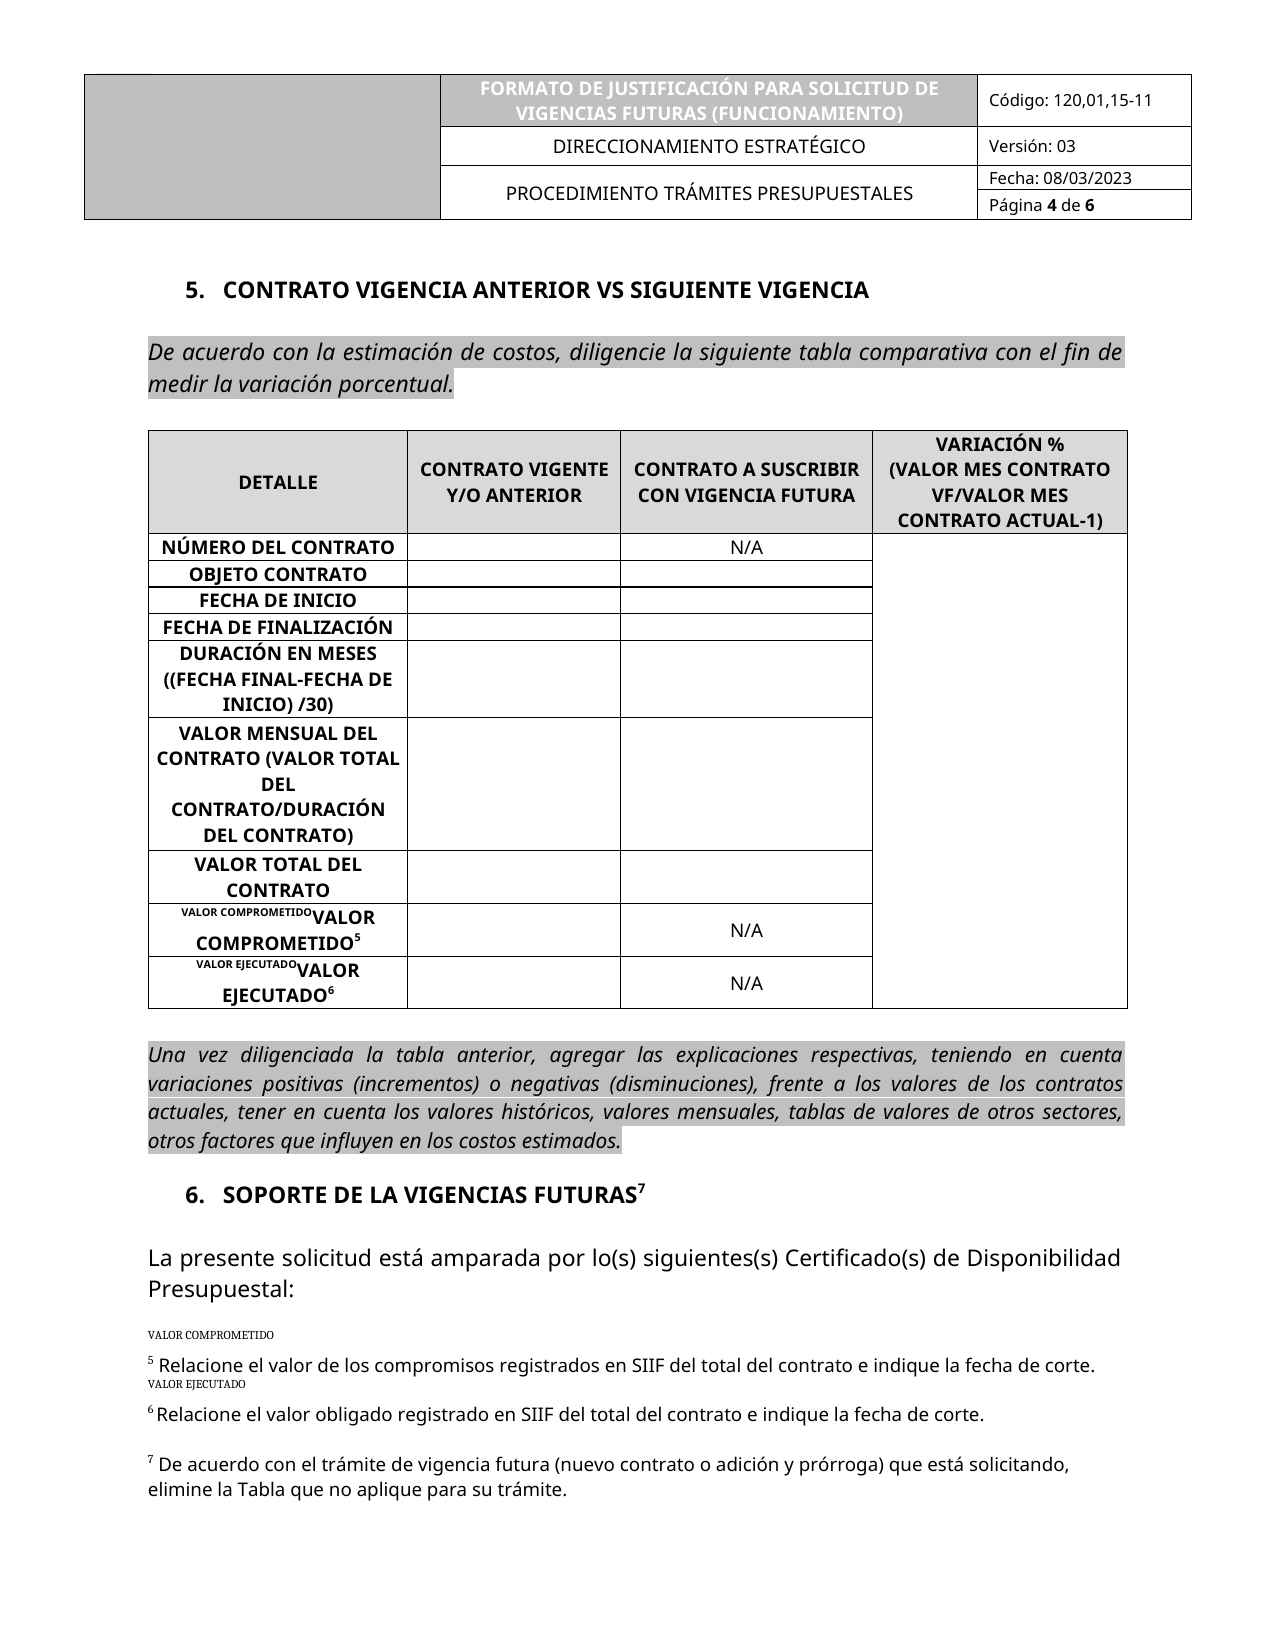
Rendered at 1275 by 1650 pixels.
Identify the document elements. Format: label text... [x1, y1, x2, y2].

table_cell [873, 534, 1127, 1008]
table_cell [408, 614, 620, 639]
table_cell [408, 718, 620, 850]
table_cell FECHA DE FINALIZACIÓN [149, 614, 407, 639]
table_cell OBJETO CONTRATO [149, 561, 407, 586]
table_cell [621, 718, 872, 850]
table_cell N/A [621, 904, 872, 956]
table_cell NÚMERO DEL CONTRATO [149, 534, 407, 560]
table_cell [408, 534, 620, 560]
subtitle CONTRATO VIGENCIA ANTERIOR VS SIGUIENTE VIGENCIA [185, 274, 1127, 305]
table_cell VALOR TOTAL DEL CONTRATO [149, 851, 407, 903]
table_cell [621, 851, 872, 903]
table_cell [408, 641, 620, 717]
table_cell DURACIÓN EN MESES ((FECHA FINAL-FECHA DE INICIO) /30) [149, 641, 407, 717]
table_cell FECHA DE INICIO [149, 588, 407, 613]
table_cell VALOR COMPROMETIDO [149, 904, 407, 956]
table_cell [621, 588, 872, 613]
table_cell N/A [621, 534, 872, 560]
text La presente solicitud está amparada por lo(s) siguientes(s) Certificado(s) de Disponibilidad Presupuestal: [148, 1242, 1122, 1304]
table_cell VALOR EJECUTADO [149, 957, 407, 1008]
table_cell [408, 588, 620, 613]
table_cell [408, 561, 620, 586]
table_cell N/A [621, 957, 872, 1008]
table_cell VALOR MENSUAL DEL CONTRATO (VALOR TOTAL DEL CONTRATO/DURACIÓN DEL CONTRATO) [149, 718, 407, 850]
text Una vez diligenciada la tabla anterior, agregar las explicaciones respectivas, teniendo en cuenta variaciones positivas (incrementos) o negativas (disminuciones), frente a los valores de los contratos actuales, tener en cuenta los valores históricos, valores mensuales, tablas de valores de otros sectores, otros factores que influyen en los costos estimados. [148, 1041, 1127, 1154]
table_cell [621, 614, 872, 639]
subtitle SOPORTE DE LA VIGENCIAS FUTURAS [185, 1179, 1127, 1211]
table_header CONTRATO VIGENTE Y/O ANTERIOR [408, 431, 620, 533]
table_header DETALLE [149, 431, 407, 533]
text De acuerdo con la estimación de costos, diligencie la siguiente tabla comparativa con el fin de medir la variación porcentual. [454, 336, 1127, 399]
table_cell [408, 904, 620, 956]
table_cell [408, 957, 620, 1008]
table_cell [621, 561, 872, 586]
table_cell [408, 851, 620, 903]
table_header CONTRATO A SUSCRIBIR CON VIGENCIA FUTURA [621, 431, 872, 533]
table_cell [621, 641, 872, 717]
table_header VARIACIÓN % (VALOR MES CONTRATO VF/VALOR MES CONTRATO ACTUAL-1) [873, 431, 1127, 533]
